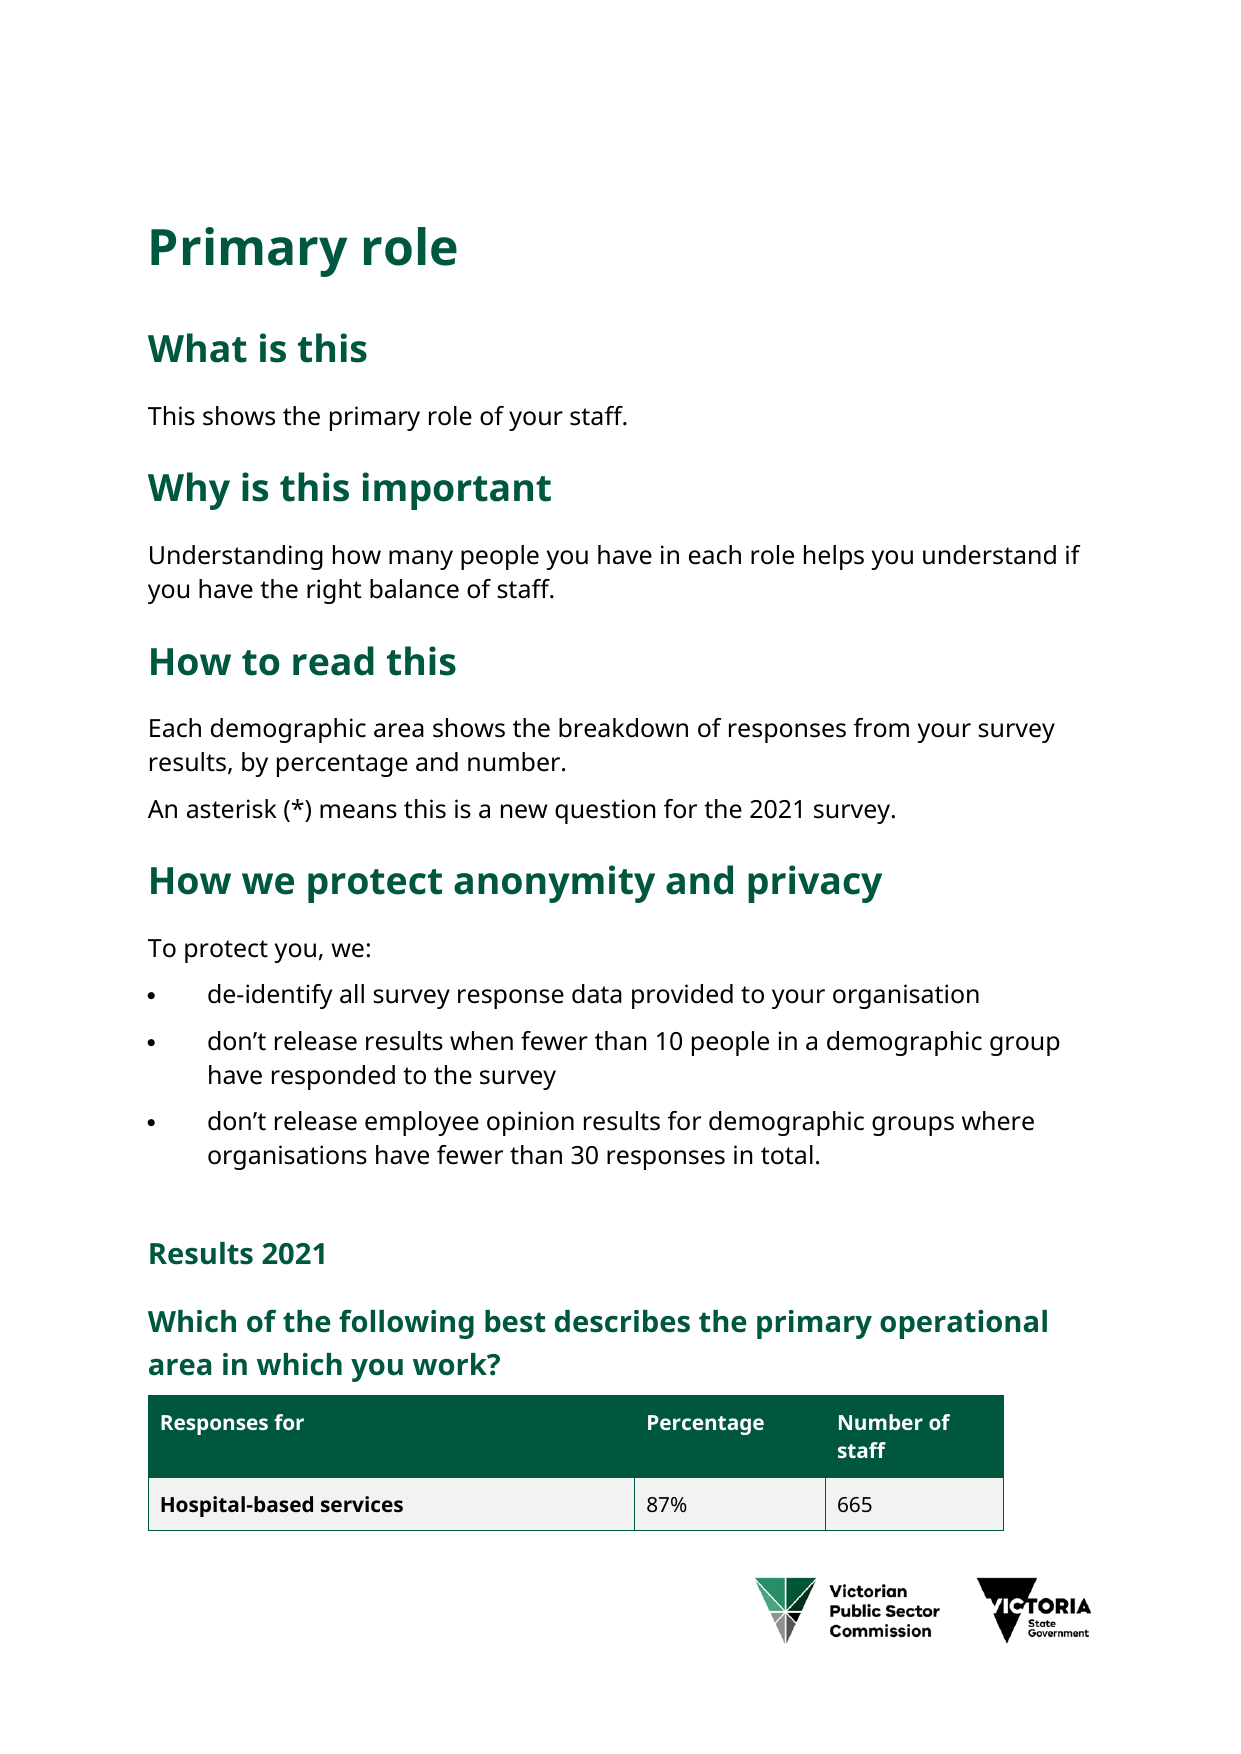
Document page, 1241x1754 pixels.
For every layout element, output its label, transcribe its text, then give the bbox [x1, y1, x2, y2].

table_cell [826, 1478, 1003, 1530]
subtitle Why is this important [148, 462, 1092, 513]
subtitle Which of the following best describes the primary operational area in which you work? [148, 1301, 1092, 1384]
list don’t release employee opinion results for demographic groups where organisations have fewer than 30 responses in total. [148, 1104, 1092, 1172]
text Understanding how many people you have in each role helps you understand if you have the right balance of staff. [148, 538, 1092, 606]
subtitle How to read this [148, 635, 1092, 686]
subtitle Results 2021 [148, 1233, 1092, 1273]
subtitle What is this [148, 323, 1092, 374]
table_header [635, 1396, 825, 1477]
subtitle Primary role [148, 212, 1092, 280]
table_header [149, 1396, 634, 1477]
text To protect you, we: [148, 930, 1092, 964]
list de-identify all survey response data provided to your organisation [148, 977, 1092, 1011]
text This shows the primary role of your staff. [148, 398, 1092, 433]
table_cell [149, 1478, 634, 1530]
text An asterisk (*) means this is a new question for the 2021 survey. [148, 791, 1092, 825]
picture [754, 1577, 1093, 1645]
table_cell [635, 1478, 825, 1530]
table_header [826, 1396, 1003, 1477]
subtitle How we protect anonymity and privacy [148, 854, 1092, 906]
list don’t release results when fewer than 10 people in a demographic group have responded to the survey [148, 1023, 1092, 1091]
text Each demographic area shows the breakdown of responses from your survey results, by percentage and number. [148, 711, 1092, 779]
